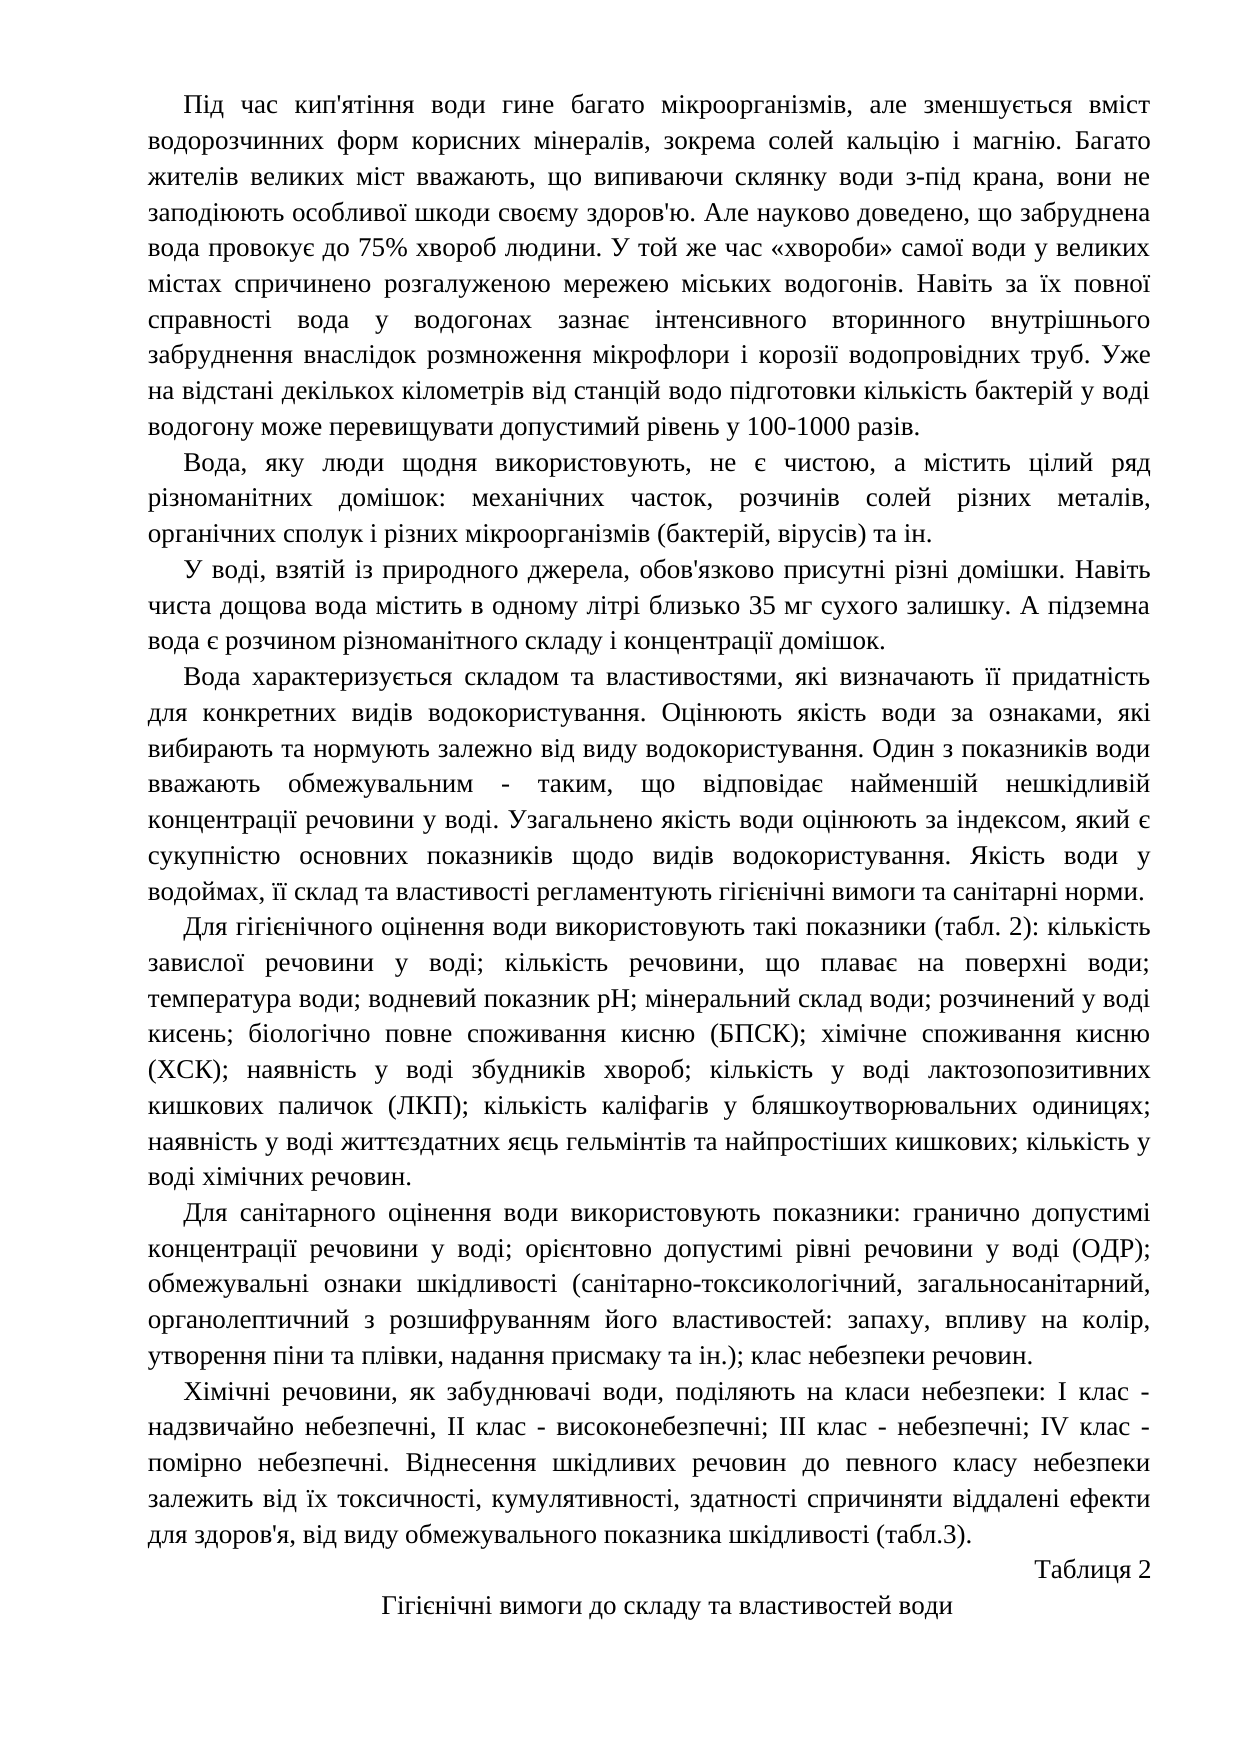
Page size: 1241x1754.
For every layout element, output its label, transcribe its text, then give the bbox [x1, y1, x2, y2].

text У воді, взятій із природного джерела, обов'язково присутні різні домішки. Навіть чиста дощова вода містить в одному літрі близько 35 мг сухого залишку. А підземна вода є розчином різноманітного складу і концентрації домішок. [148, 553, 1152, 656]
text Вода характеризується складом та властивостями, які визначають її придатність для конкретних видів водокористування. Оцінюють якість води за ознаками, які вибирають та нормують залежно від виду водокористування. Один з показників води вважають обмежувальним - таким, що відповідає найменшій нешкідливій концентрації речовини у воді. Узагальнено якість води оцінюють за індексом, який є сукупністю основних показників щодо видів водокористування. Якість води у водоймах, її склад та властивості регламентують гігієнічні вимоги та санітарні норми. [148, 660, 1152, 906]
text Вода, яку люди щодня використовують, не є чистою, а містить цілий ряд різноманітних домішок: механічних часток, розчинів солей різних металів, органічних сполук і різних мікроорганізмів (бактерій, вірусів) та ін. [148, 446, 1152, 548]
text Гігієнічні вимоги до складу та властивостей води [148, 1589, 1152, 1620]
text Для санітарного оцінення води використовують показники: гранично допустимі концентрації речовини у воді; орієнтовно допустимі рівні речовини у воді (ОДР); обмежувальні ознаки шкідливості (санітарно-токсикологічний, загальносанітарний, органолептичний з розшифруванням його властивостей: запаху, впливу на колір, утворення піни та плівки, надання присмаку та ін.); клас небезпеки речовин. [148, 1196, 1152, 1370]
text Для гігієнічного оцінення води використовують такі показники (табл. 2): кількість завислої речовини у воді; кількість речовини, що плаває на поверхні води; температура води; водневий показник рН; мінеральний склад води; розчинений у воді кисень; біологічно повне споживання кисню (БПСК); хімічне споживання кисню (ХСК); наявність у воді збудників хвороб; кількість у воді лактозопозитивних кишкових паличок (ЛКП); кількість каліфагів у бляшкоутворювальних одиницях; наявність у воді життєздатних яєць гельмінтів та найпростіших кишкових; кількість у воді хімічних речовин. [148, 910, 1152, 1192]
text Таблиця 2 [148, 1553, 1152, 1584]
text Хімічні речовини, як забуднювачі води, поділяють на класи небезпеки: І клас - надзвичайно небезпечні, II клас - високонебезпечні; III клас - небезпечні; IV клас - помірно небезпечні. Віднесення шкідливих речовин до певного класу небезпеки залежить від їх токсичності, кумулятивності, здатності спричиняти віддалені ефекти для здоров'я, від виду обмежувального показника шкідливості (табл.3). [148, 1375, 1152, 1549]
text Під час кип'ятіння води гине багато мікроорганізмів, але зменшується вміст водорозчинних форм корисних мінералів, зокрема солей кальцію і магнію. Багато жителів великих міст вважають, що випиваючи склянку води з-під крана, вони не заподіюють особливої шкоди своєму здоров'ю. Але науково доведено, що забруднена вода провокує до 75% хвороб людини. У той же час «хвороби» самої води у великих містах спричинено розгалуженою мережею міських водогонів. Навіть за їх повної справності вода у водогонах зазнає інтенсивного вторинного внутрішнього забруднення внаслідок розмноження мікрофлори і корозії водопровідних труб. Уже на відстані декількох кілометрів від станцій водо підготовки кількість бактерій у воді водогону може перевищувати допустимий рівень у 100-1000 разів. [148, 88, 1152, 441]
